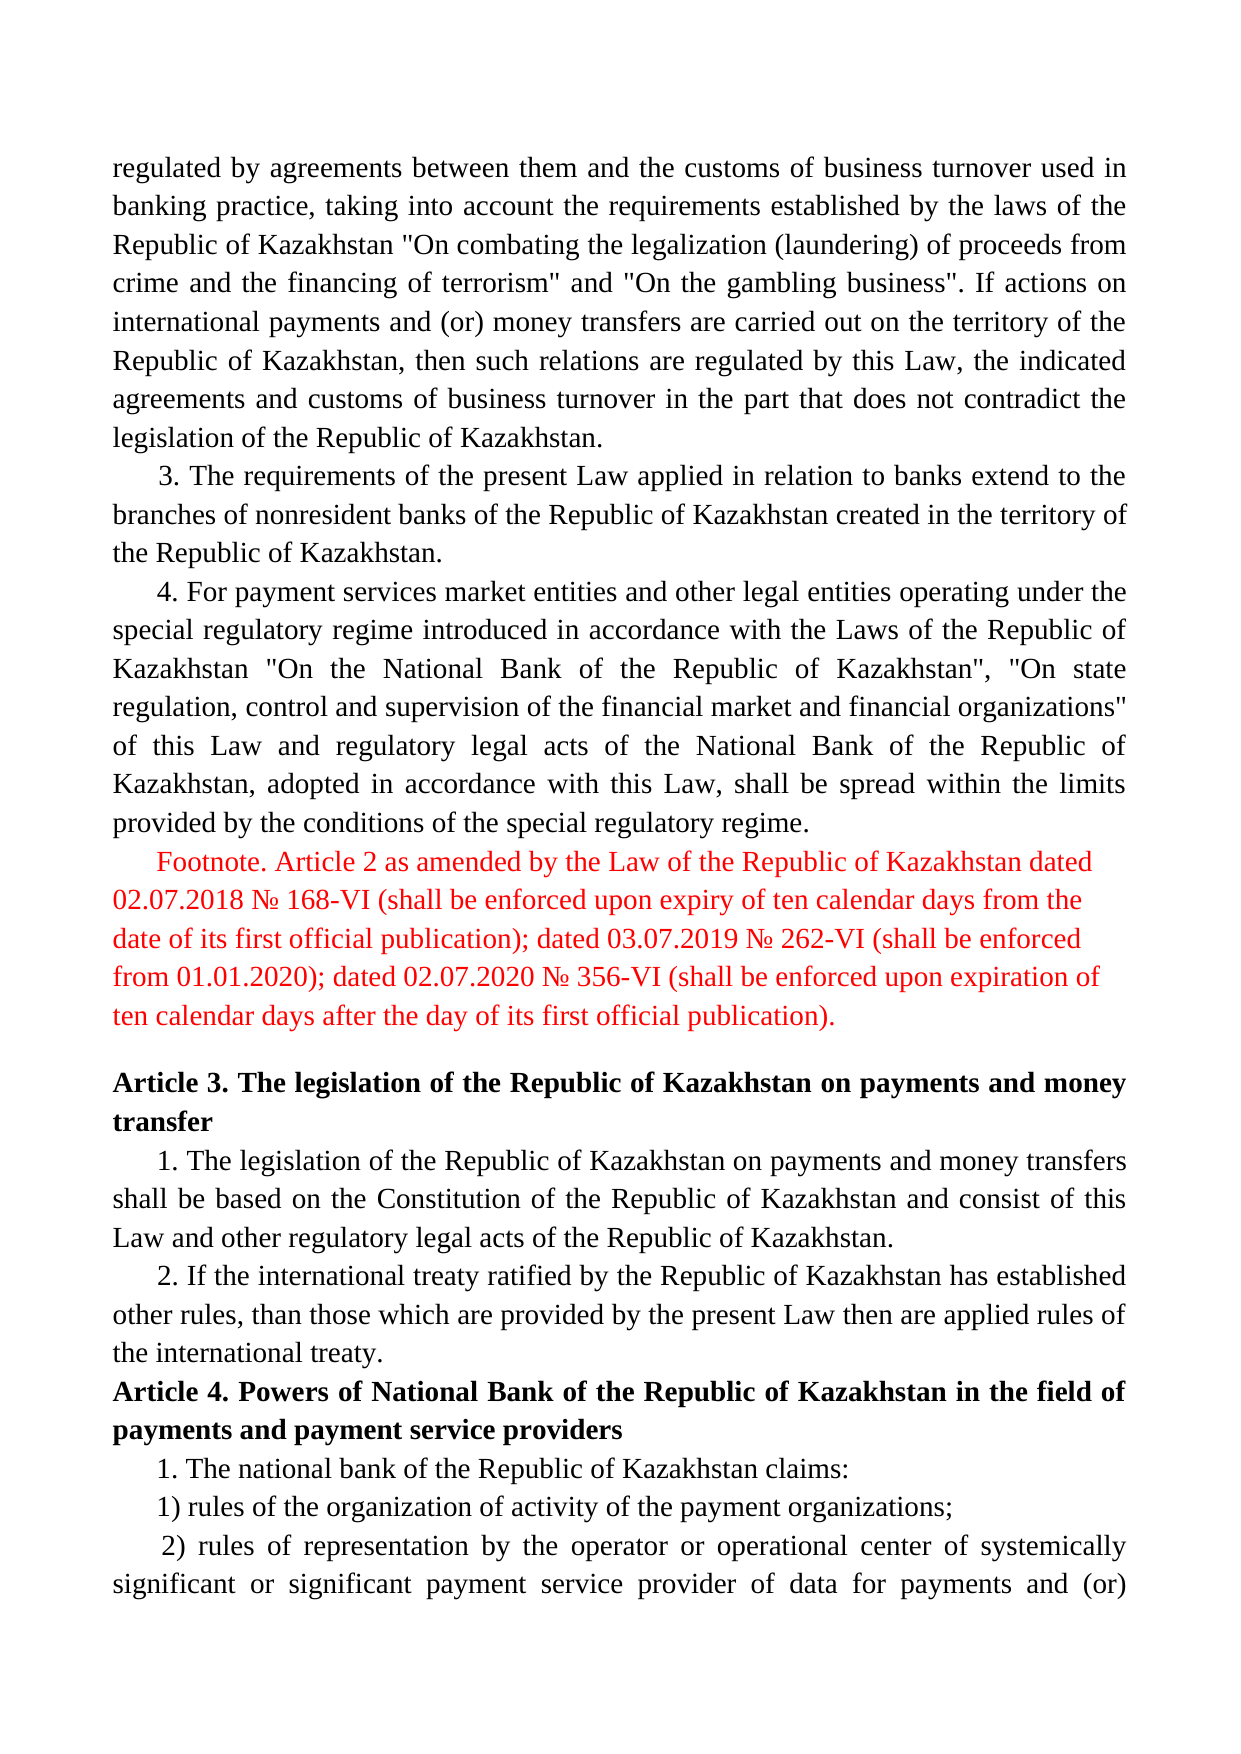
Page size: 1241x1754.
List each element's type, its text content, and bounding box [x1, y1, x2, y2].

text 2. If the international treaty ratified by the Republic of Kazakhstan has established other rules, than those which are provided by the present Law then are applied rules of the international treaty. [112, 1258, 1128, 1369]
text Article 4. Powers of National Bank of the Republic of Kazakhstan in the field of payments and payment service providers [112, 1374, 1128, 1446]
text 3. The requirements of the present Law applied in relation to banks extend to the branches of nonresident banks of the Republic of Kazakhstan created in the territory of the Republic of Kazakhstan. [112, 458, 1128, 569]
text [112, 150, 1128, 453]
text Article 3. The legislation of the Republic of Kazakhstan on payments and money transfer [112, 1066, 1128, 1138]
text 1. The legislation of the Republic of Kazakhstan on payments and money transfers shall be based on the Constitution of the Republic of Kazakhstan and consist of this Law and other regulatory legal acts of the Republic of Kazakhstan. [112, 1143, 1128, 1253]
text 1. The national bank of the Republic of Kazakhstan claims: [112, 1451, 1128, 1484]
text 4. For payment services market entities and other legal entities operating under the special regulatory regime introduced in accordance with the Laws of the Republic of Kazakhstan "On the National Bank of the Republic of Kazakhstan", "On state regulation, control and supervision of the financial market and financial organizations" of this Law and regulatory legal acts of the National Bank of the Republic of Kazakhstan, adopted in accordance with this Law, shall be spread within the limits provided by the conditions of the special regulatory regime. [112, 574, 1128, 839]
text Footnote. Article 2 as amended by the Law of the Republic of Kazakhstan dated 02.07.2018 № 168-VI (shall be enforced upon expiry of ten calendar days from the date of its first official publication); dated 03.07.2019 № 262-VI (shall be enforced from 01.01.2020); dated 02.07.2020 № 356-VI (shall be enforced upon expiration of ten calendar days after the day of its first official publication). [112, 844, 1128, 1062]
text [112, 1528, 1128, 1600]
text 1) rules of the organization of activity of the payment organizations; [112, 1489, 1128, 1523]
